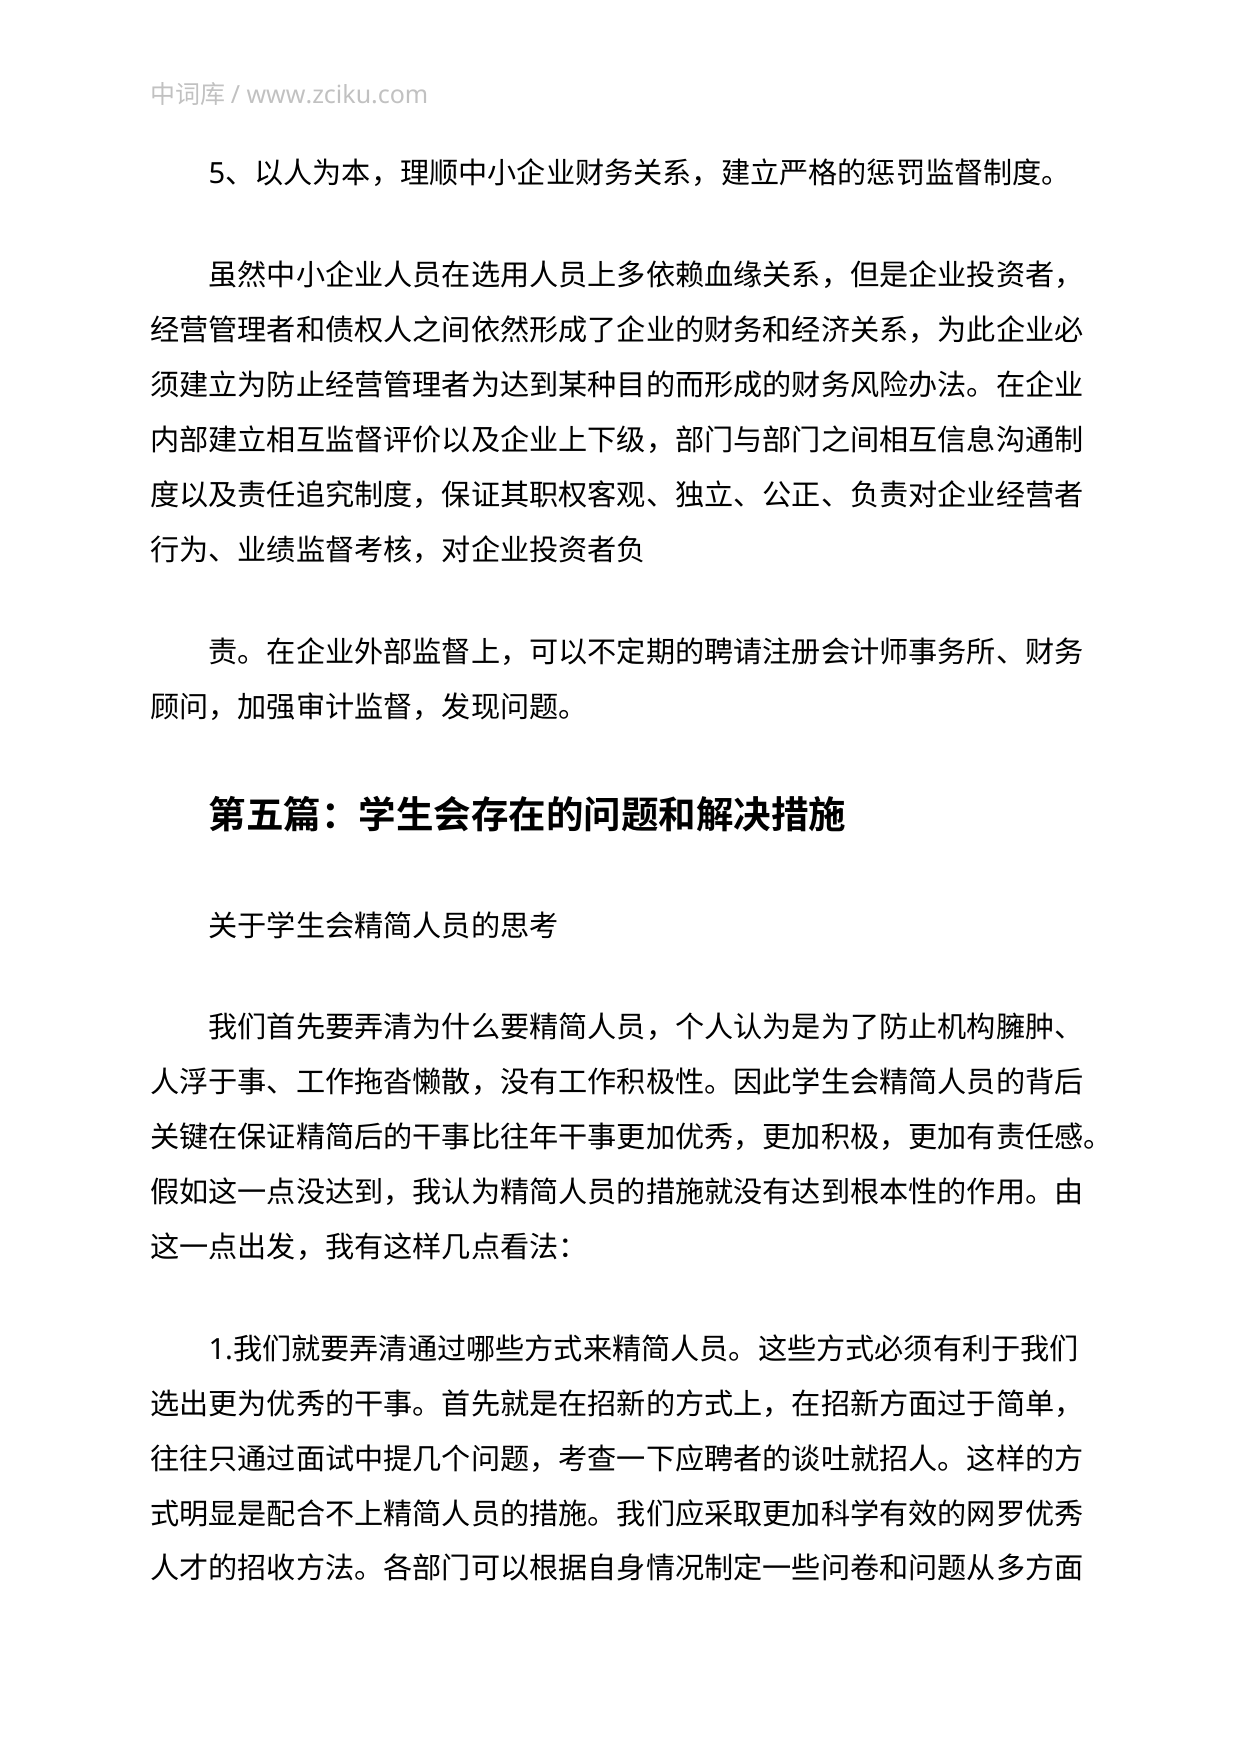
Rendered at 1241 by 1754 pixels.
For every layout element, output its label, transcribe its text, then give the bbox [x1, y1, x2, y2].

text 关于学生会精简人员的思考 [150, 902, 1090, 944]
text 我们首先要弄清为什么要精简人员，个人认为是为了防止机构臃肿、人浮于事、工作拖沓懒散，没有工作积极性。因此学生会精简人员的背后关键在保证精简后的干事比往年干事更加优秀，更加积极，更加有责任感。假如这一点没达到，我认为精简人员的措施就没有达到根本性的作用。由这一点出发，我有这样几点看法： [150, 1004, 1090, 1266]
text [150, 1325, 1090, 1587]
text 虽然中小企业人员在选用人员上多依赖血缘关系，但是企业投资者，经营管理者和债权人之间依然形成了企业的财务和经济关系，为此企业必须建立为防止经营管理者为达到某种目的而形成的财务风险办法。在企业内部建立相互监督评价以及企业上下级，部门与部门之间相互信息沟通制度以及责任追究制度，保证其职权客观、独立、公正、负责对企业经营者行为、业绩监督考核，对企业投资者负 [150, 252, 1090, 569]
text 第五篇：学生会存在的问题和解决措施 [150, 785, 1090, 839]
text 责。在企业外部监督上，可以不定期的聘请注册会计师事务所、财务顾问，加强审计监督，发现问题。 [150, 628, 1090, 725]
text 5、以人为本，理顺中小企业财务关系，建立严格的惩罚监督制度。 [150, 150, 1090, 192]
